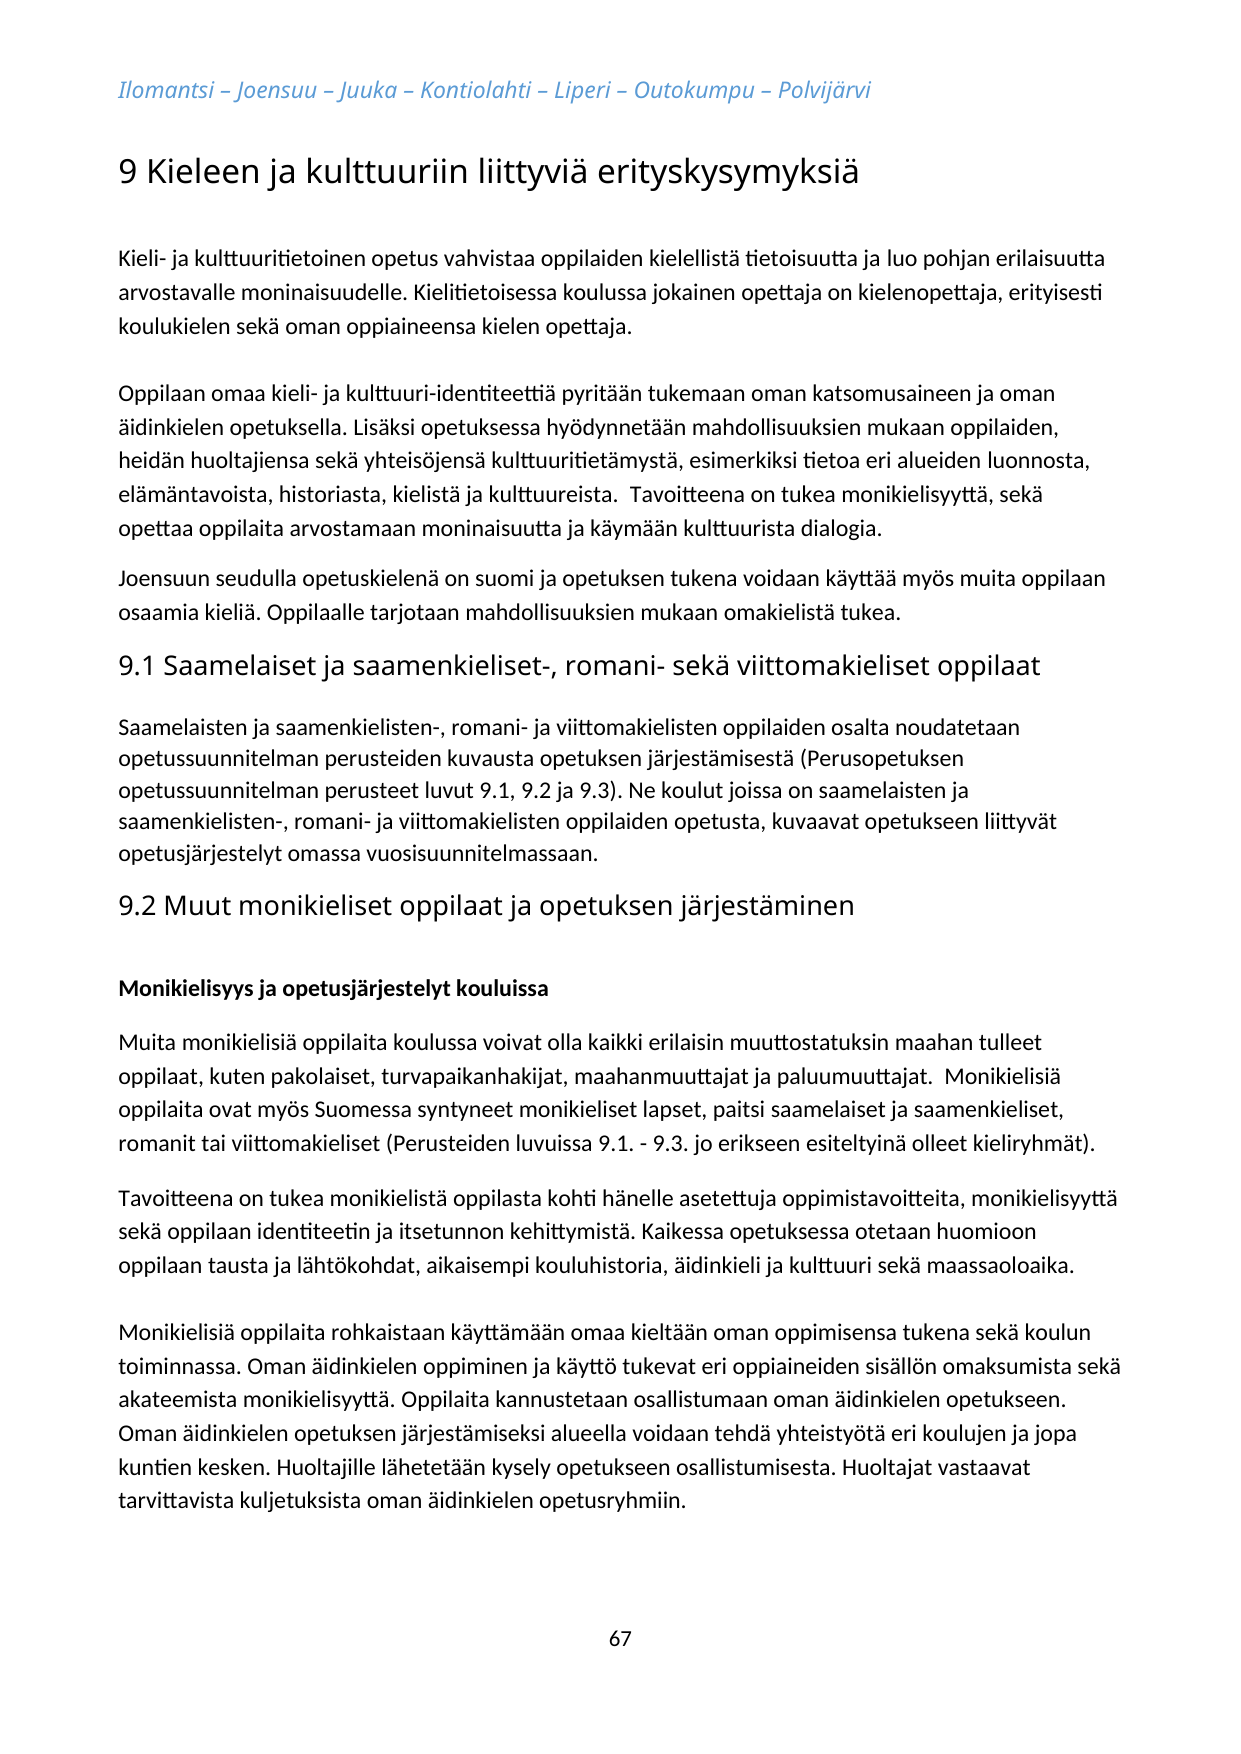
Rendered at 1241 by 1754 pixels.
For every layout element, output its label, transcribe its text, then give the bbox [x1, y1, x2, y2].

text Kieli- ja kulttuuritietoinen opetus vahvistaa oppilaiden kielellistä tietoisuutta ja luo pohjan erilaisuutta arvostavalle moninaisuudelle. Kielitietoisessa koulussa jokainen opettaja on kielenopettaja, erityisesti koulukielen sekä oman oppiaineensa kielen opettaja. [118, 243, 1122, 340]
text Saamelaisten ja saamenkielisten-, romani- ja viittomakielisten oppilaiden osalta noudatetaan opetussuunnitelman perusteiden kuvausta opetuksen järjestämisestä (Perusopetuksen opetussuunnitelman perusteet luvut 9.1, 9.2 ja 9.3). Ne koulut joissa on saamelaisten ja saamenkielisten-, romani- ja viittomakielisten oppilaiden opetusta, kuvaavat opetukseen liittyvät opetusjärjestelyt omassa vuosisuunnitelmassaan. [118, 712, 1122, 867]
text Monikielisyys ja opetusjärjestelyt kouluissa [118, 973, 1122, 1002]
subtitle 9.2 Muut monikieliset oppilaat ja opetuksen järjestäminen [118, 886, 1122, 923]
text Oppilaan omaa kieli- ja kulttuuri-identiteettiä pyritään tukemaan oman katsomusaineen ja oman äidinkielen opetuksella. Lisäksi opetuksessa hyödynnetään mahdollisuuksien mukaan oppilaiden, heidän huoltajiensa sekä yhteisöjensä kulttuuritietämystä, esimerkiksi tietoa eri alueiden luonnosta, elämäntavoista, historiasta, kielistä ja kulttuureista. Tavoitteena on tukea monikielisyyttä, sekä opettaa oppilaita arvostamaan moninaisuutta ja käymään kulttuurista dialogia. [118, 378, 1122, 542]
text Monikielisiä oppilaita rohkaistaan käyttämään omaa kieltään oman oppimisensa tukena sekä koulun toiminnassa. Oman äidinkielen oppiminen ja käyttö tukevat eri oppiaineiden sisällön omaksumista sekä akateemista monikielisyyttä. Oppilaita kannustetaan osallistumaan oman äidinkielen opetukseen. Oman äidinkielen opetuksen järjestämiseksi alueella voidaan tehdä yhteistyötä eri koulujen ja jopa kuntien kesken. Huoltajille lähetetään kysely opetukseen osallistumisesta. Huoltajat vastaavat tarvittavista kuljetuksista oman äidinkielen opetusryhmiin. [118, 1317, 1122, 1515]
text Tavoitteena on tukea monikielistä oppilasta kohti hänelle asetettuja oppimistavoitteita, monikielisyyttä sekä oppilaan identiteetin ja itsetunnon kehittymistä. Kaikessa opetuksessa otetaan huomioon oppilaan tausta ja lähtökohdat, aikaisempi kouluhistoria, äidinkieli ja kulttuuri sekä maassaoloaika. [118, 1183, 1122, 1279]
text Muita monikielisiä oppilaita koulussa voivat olla kaikki erilaisin muuttostatuksin maahan tulleet oppilaat, kuten pakolaiset, turvapaikanhakijat, maahanmuuttajat ja paluumuuttajat. Monikielisiä oppilaita ovat myös Suomessa syntyneet monikieliset lapset, paitsi saamelaiset ja saamenkieliset, romanit tai viittomakieliset (Perusteiden luvuissa 9.1. - 9.3. jo erikseen esiteltyinä olleet kieliryhmät). [118, 1027, 1122, 1157]
subtitle 9.1 Saamelaiset ja saamenkieliset-, romani- sekä viittomakieliset oppilaat [118, 647, 1122, 684]
subtitle 9 Kieleen ja kulttuuriin liittyviä erityskysymyksiä [118, 148, 1122, 193]
text Joensuun seudulla opetuskielenä on suomi ja opetuksen tukena voidaan käyttää myös muita oppilaan osaamia kieliä. Oppilaalle tarjotaan mahdollisuuksien mukaan omakielistä tukea. [118, 563, 1122, 626]
